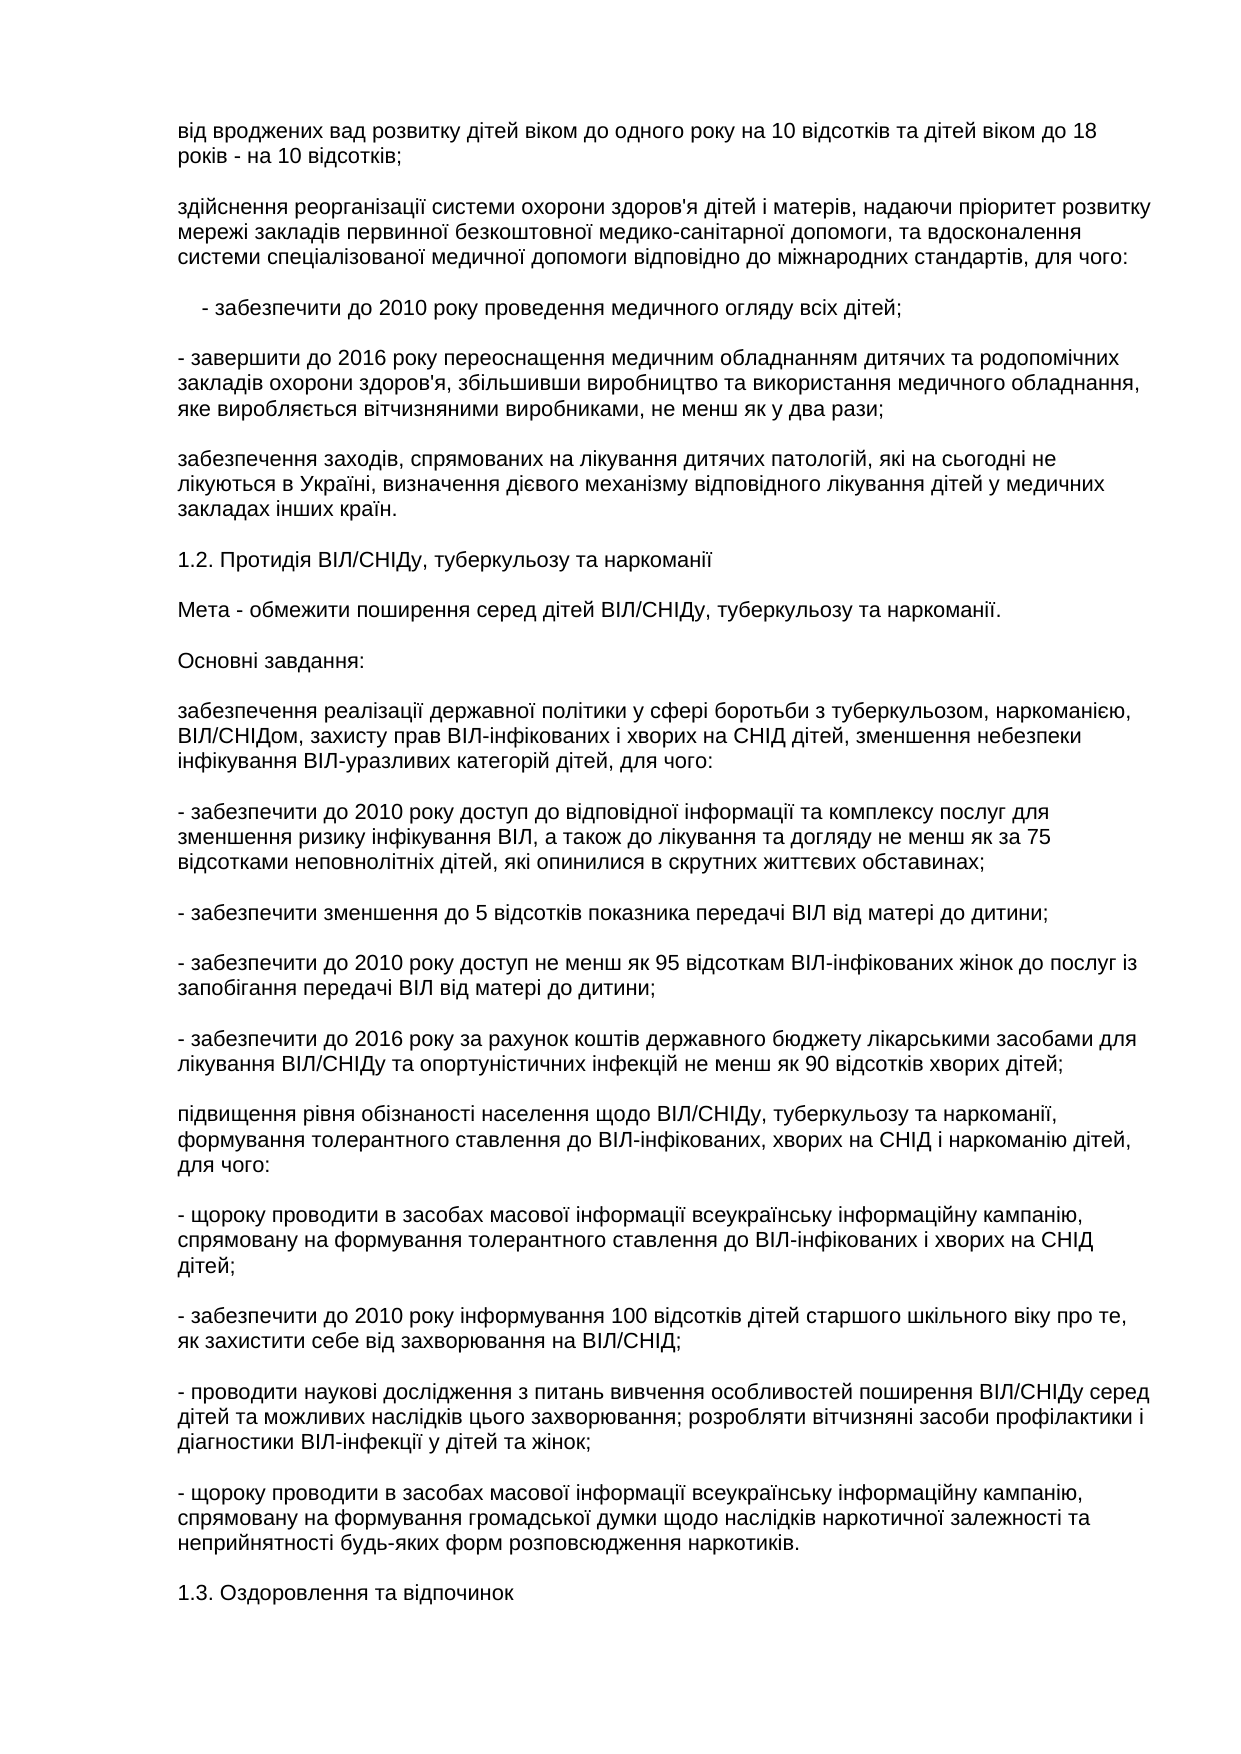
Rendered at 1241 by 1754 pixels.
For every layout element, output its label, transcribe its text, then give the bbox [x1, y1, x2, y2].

text - забезпечити до 2010 року доступ не менш як 95 відсоткам ВІЛ-інфікованих жінок до послуг із запобігання передачі ВІЛ від матері до дитини; [177, 950, 1152, 1026]
text забезпечення реалізації державної політики у сфері боротьби з туберкульозом, наркоманією, ВІЛ/СНІДом, захисту прав ВІЛ-інфікованих і хворих на СНІД дітей, зменшення небезпеки інфікування ВІЛ-уразливих категорій дітей, для чого: [177, 698, 1152, 799]
text Мета - обмежити поширення серед дітей ВІЛ/СНІДу, туберкульозу та наркоманії. [177, 597, 1152, 647]
text - забезпечити до 2010 року доступ до відповідної інформації та комплексу послуг для зменшення ризику інфікування ВІЛ, а також до лікування та догляду не менш як за 75 відсотками неповнолітніх дітей, які опинилися в скрутних життєвих обставинах; [177, 799, 1152, 899]
text - проводити наукові дослідження з питань вивчення особливостей поширення ВІЛ/СНІДу серед дітей та можливих наслідків цього захворювання; розробляти вітчизняні засоби профілактики і діагностики ВІЛ-інфекції у дітей та жінок; [177, 1378, 1152, 1479]
text - забезпечити зменшення до 5 відсотків показника передачі ВІЛ від матері до дитини; [177, 899, 1152, 950]
text здійснення реорганізації системи охорони здоров'я дітей і матерів, надаючи пріоритет розвитку мережі закладів первинної безкоштовної медико-санітарної допомоги, та вдосконалення системи спеціалізованої медичної допомоги відповідно до міжнародних стандартів, для чого: [177, 194, 1152, 294]
text Основні завдання: [177, 647, 1152, 698]
text - щороку проводити в засобах масової інформації всеукраїнську інформаційну кампанію, спрямовану на формування громадської думки щодо наслідків наркотичної залежності та неприйнятності будь-яких форм розповсюдження наркотиків. [177, 1479, 1152, 1580]
text - завершити до 2016 року переоснащення медичним обладнанням дитячих та родопомічних закладів охорони здоров'я, збільшивши виробництво та використання медичного обладнання, яке виробляється вітчизняними виробниками, не менш як у два рази; [177, 345, 1152, 446]
text 1.2. Протидія ВІЛ/СНІДу, туберкульозу та наркоманії [177, 547, 1152, 597]
text - забезпечити до 2010 року інформування 100 відсотків дітей старшого шкільного віку про те, як захистити себе від захворювання на ВІЛ/СНІД; [177, 1303, 1152, 1378]
text - щороку проводити в засобах масової інформації всеукраїнську інформаційну кампанію, спрямовану на формування толерантного ставлення до ВІЛ-інфікованих і хворих на СНІД дітей; [177, 1202, 1152, 1303]
text підвищення рівня обізнаності населення щодо ВІЛ/СНІДу, туберкульозу та наркоманії, формування толерантного ставлення до ВІЛ-інфікованих, хворих на СНІД і наркоманію дітей, для чого: [177, 1101, 1152, 1202]
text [177, 118, 1152, 194]
text 1.3. Оздоровлення та відпочинок [177, 1580, 1152, 1631]
text - забезпечити до 2016 року за рахунок коштів державного бюджету лікарськими засобами для лікування ВІЛ/СНІДу та опортуністичних інфекцій не менш як 90 відсотків хворих дітей; [177, 1026, 1152, 1101]
text - забезпечити до 2010 року проведення медичного огляду всіх дітей; [177, 294, 1152, 345]
text забезпечення заходів, спрямованих на лікування дитячих патологій, які на сьогодні не лікуються в Україні, визначення дієвого механізму відповідного лікування дітей у медичних закладах інших країн. [177, 446, 1152, 547]
